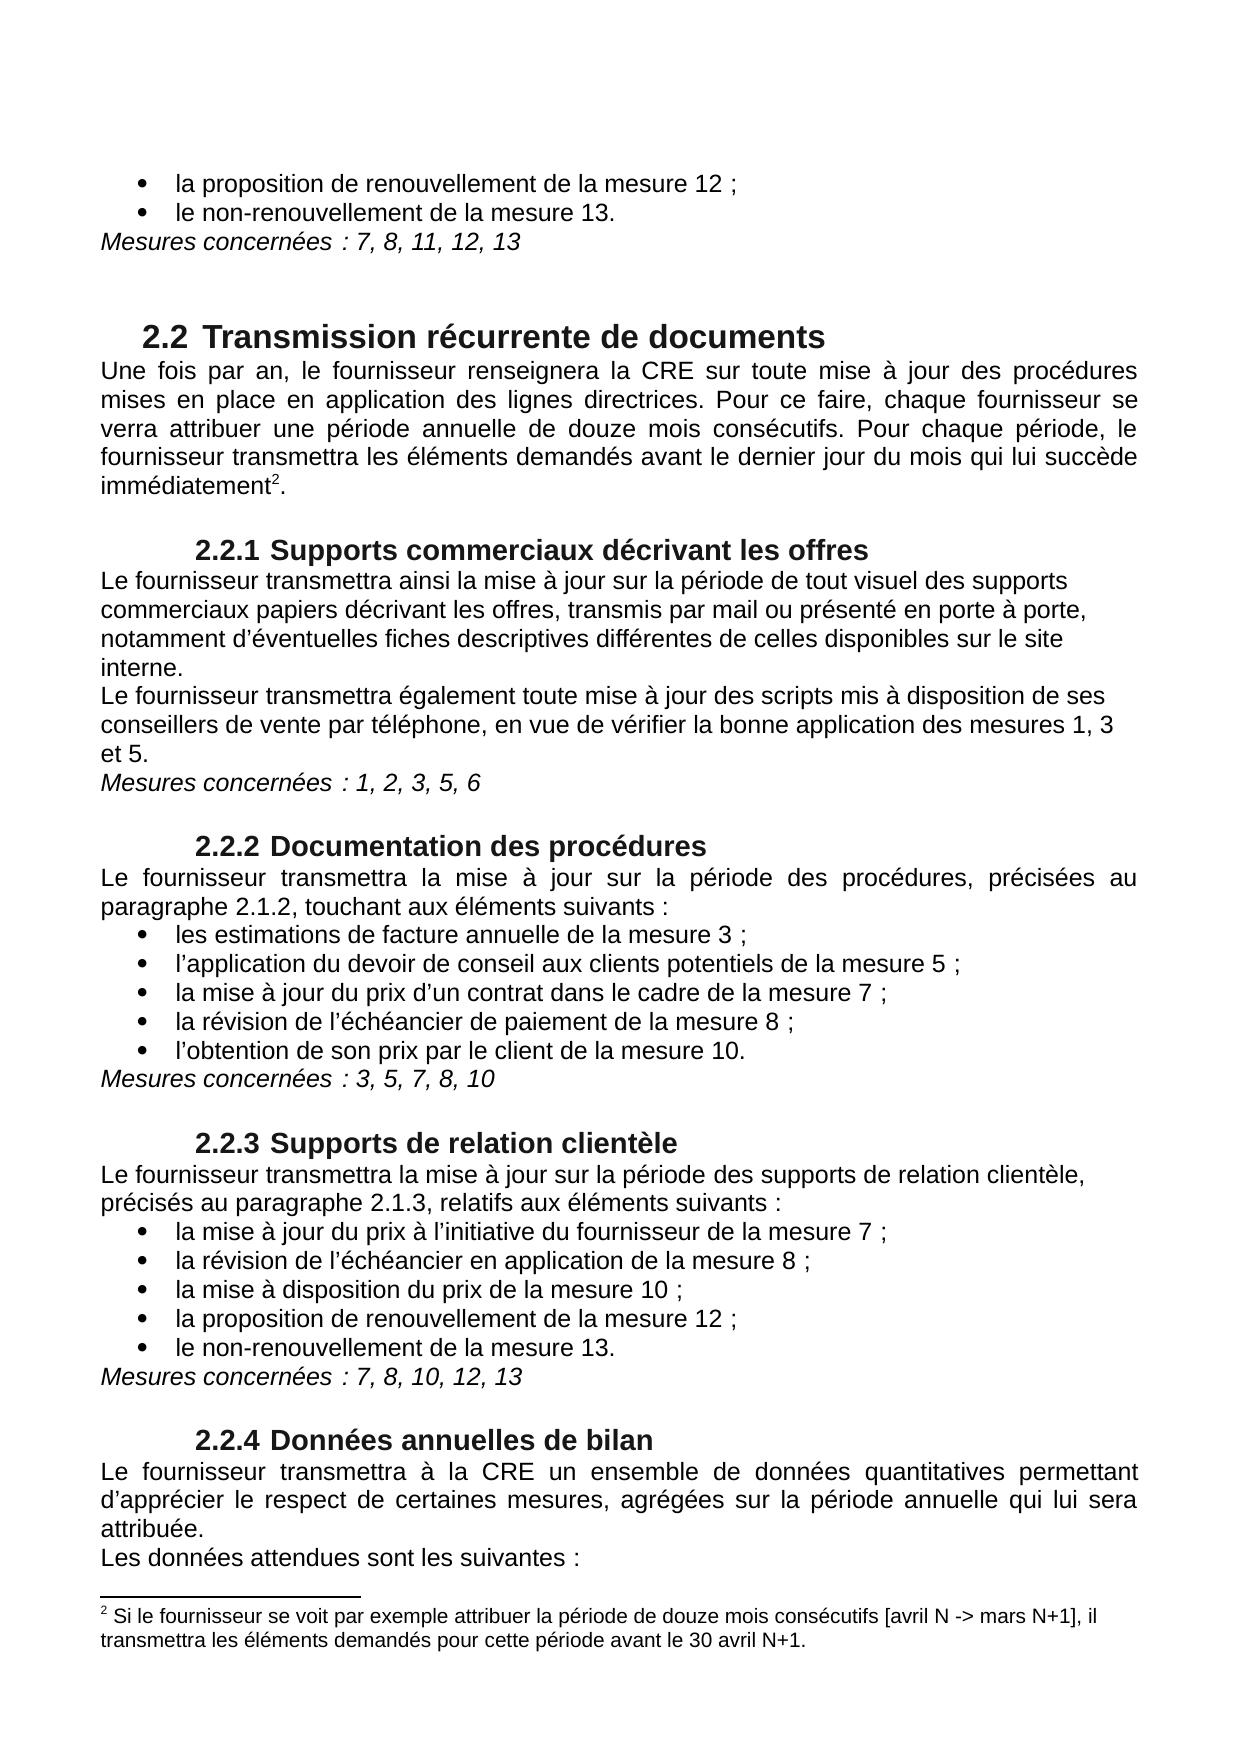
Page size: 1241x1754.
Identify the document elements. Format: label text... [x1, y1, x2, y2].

text Mesures concernées : 1, 2, 3, 5, 6 [100, 767, 1140, 796]
list la mise à jour du prix à l’initiative du fournisseur de la mesure 7 ; [138, 1217, 1140, 1246]
subtitle Supports commerciaux décrivant les offres [195, 533, 1140, 566]
subtitle Données annuelles de bilan [195, 1423, 1140, 1457]
list la mise à disposition du prix de la mesure 10 ; [138, 1275, 1140, 1304]
list les estimations de facture annuelle de la mesure 3 ; [138, 920, 1140, 949]
text Mesures concernées : 7, 8, 10, 12, 13 [100, 1361, 1140, 1390]
subtitle Transmission récurrente de documents [142, 318, 1140, 356]
list le non-renouvellement de la mesure 13. [138, 198, 1140, 227]
text Une fois par an, le fournisseur renseignera la CRE sur toute mise à jour des procédures mises en place en application des lignes directrices. Pour ce faire, chaque fournisseur se verra attribuer une période annuelle de douze mois consécutifs. Pour chaque période, le fournisseur transmettra les éléments demandés avant le dernier jour du mois qui lui succède immédiatement. [100, 356, 1140, 500]
list la proposition de renouvellement de la mesure 12 ; [138, 1304, 1140, 1333]
text Le fournisseur transmettra ainsi la mise à jour sur la période de tout visuel des supports commerciaux papiers décrivant les offres, transmis par mail ou présenté en porte à porte, notamment d’éventuelles fiches descriptives différentes de celles disponibles sur le site interne. [100, 566, 1140, 681]
text Le fournisseur transmettra la mise à jour sur la période des procédures, précisées au paragraphe 2.1.2, touchant aux éléments suivants : [100, 863, 1140, 920]
list le non-renouvellement de la mesure 13. [138, 1333, 1140, 1361]
text Mesures concernées : 7, 8, 11, 12, 13 [100, 227, 1140, 256]
text Le fournisseur transmettra à la CRE un ensemble de données quantitatives permettant d’apprécier le respect de certaines mesures, agrégées sur la période annuelle qui lui sera attribuée. [100, 1457, 1140, 1543]
list la révision de l’échéancier de paiement de la mesure 8 ; [138, 1007, 1140, 1036]
list l’obtention de son prix par le client de la mesure 10. [138, 1036, 1140, 1064]
text Les données attendues sont les suivantes : [100, 1543, 1140, 1572]
list la révision de l’échéancier en application de la mesure 8 ; [138, 1246, 1140, 1275]
list la proposition de renouvellement de la mesure 12 ; [138, 169, 1140, 198]
text Mesures concernées : 3, 5, 7, 8, 10 [100, 1064, 1140, 1093]
subtitle Documentation des procédures [195, 829, 1140, 863]
text Le fournisseur transmettra la mise à jour sur la période des supports de relation clientèle, précisés au paragraphe 2.1.3, relatifs aux éléments suivants : [100, 1160, 1140, 1217]
text Le fournisseur transmettra également toute mise à jour des scripts mis à disposition de ses conseillers de vente par téléphone, en vue de vérifier la bonne application des mesures 1, 3 et 5. [100, 681, 1140, 767]
list l’application du devoir de conseil aux clients potentiels de la mesure 5 ; [138, 949, 1140, 978]
list la mise à jour du prix d’un contrat dans le cadre de la mesure 7 ; [138, 978, 1140, 1007]
subtitle Supports de relation clientèle [195, 1126, 1140, 1160]
